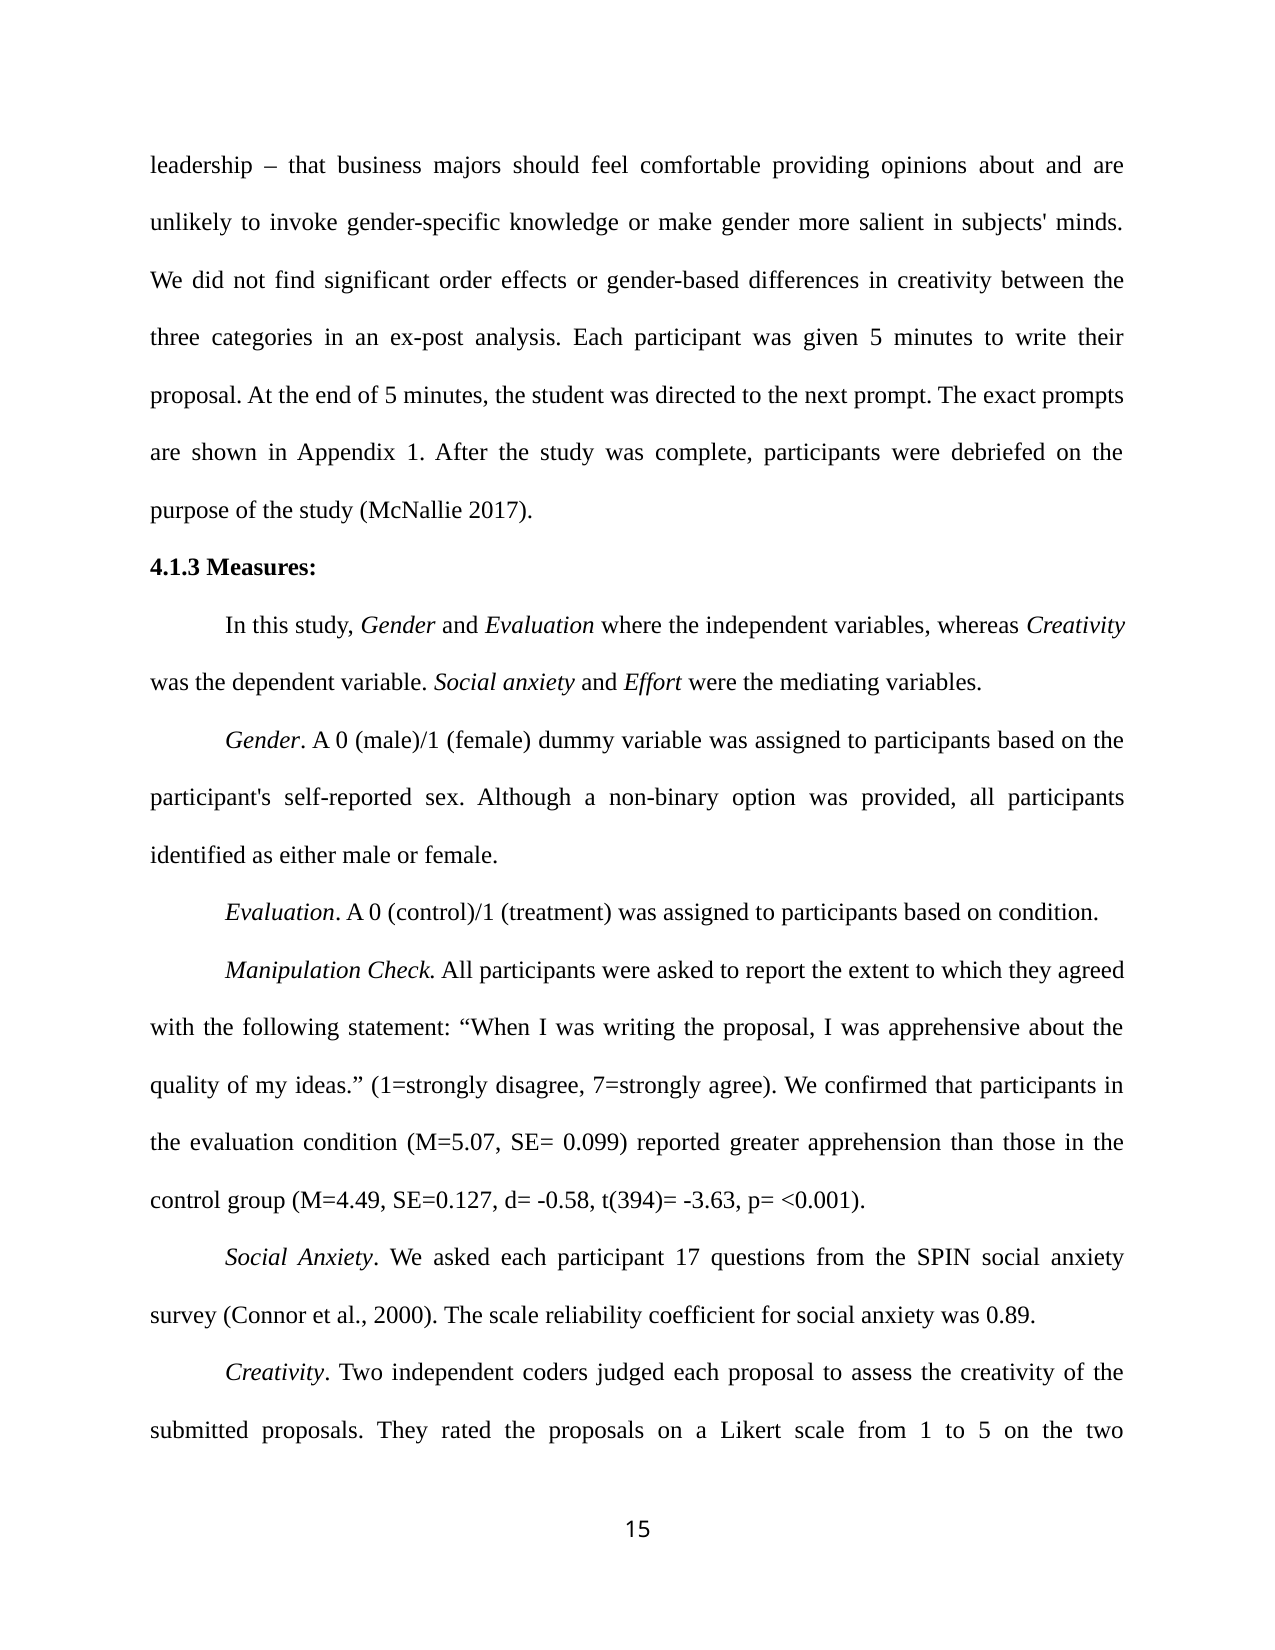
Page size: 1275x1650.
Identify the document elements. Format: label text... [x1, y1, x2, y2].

text Social Anxiety. We asked each participant 17 questions from the SPIN social anxiety survey (Connor et al., 2000). The scale reliability coefficient for social anxiety was 0.89. [150, 1242, 1125, 1329]
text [150, 150, 1125, 524]
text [150, 1357, 1125, 1444]
text In this study, Gender and Evaluation where the independent variables, whereas Creativity was the dependent variable. Social anxiety and Effort were the mediating variables. [150, 610, 1125, 696]
text Manipulation Check. All participants were asked to report the extent to which they agreed with the following statement: “When I was writing the proposal, I was apprehensive about the quality of my ideas.” (1=strongly disagree, 7=strongly agree). We confirmed that participants in the evaluation condition (M=5.07, SE= 0.099) reported greater apprehension than those in the control group (M=4.49, SE=0.127, d= -0.58, t(394)= -3.63, p= <0.001). [150, 955, 1125, 1214]
text Gender. A 0 (male)/1 (female) dummy variable was assigned to participants based on the participant's self-reported sex. Although a non-binary option was provided, all participants identified as either male or female. [150, 725, 1125, 869]
text Evaluation. A 0 (control)/1 (treatment) was assigned to participants based on condition. [150, 897, 1125, 926]
text 4.1.3 Measures: [150, 552, 1125, 581]
